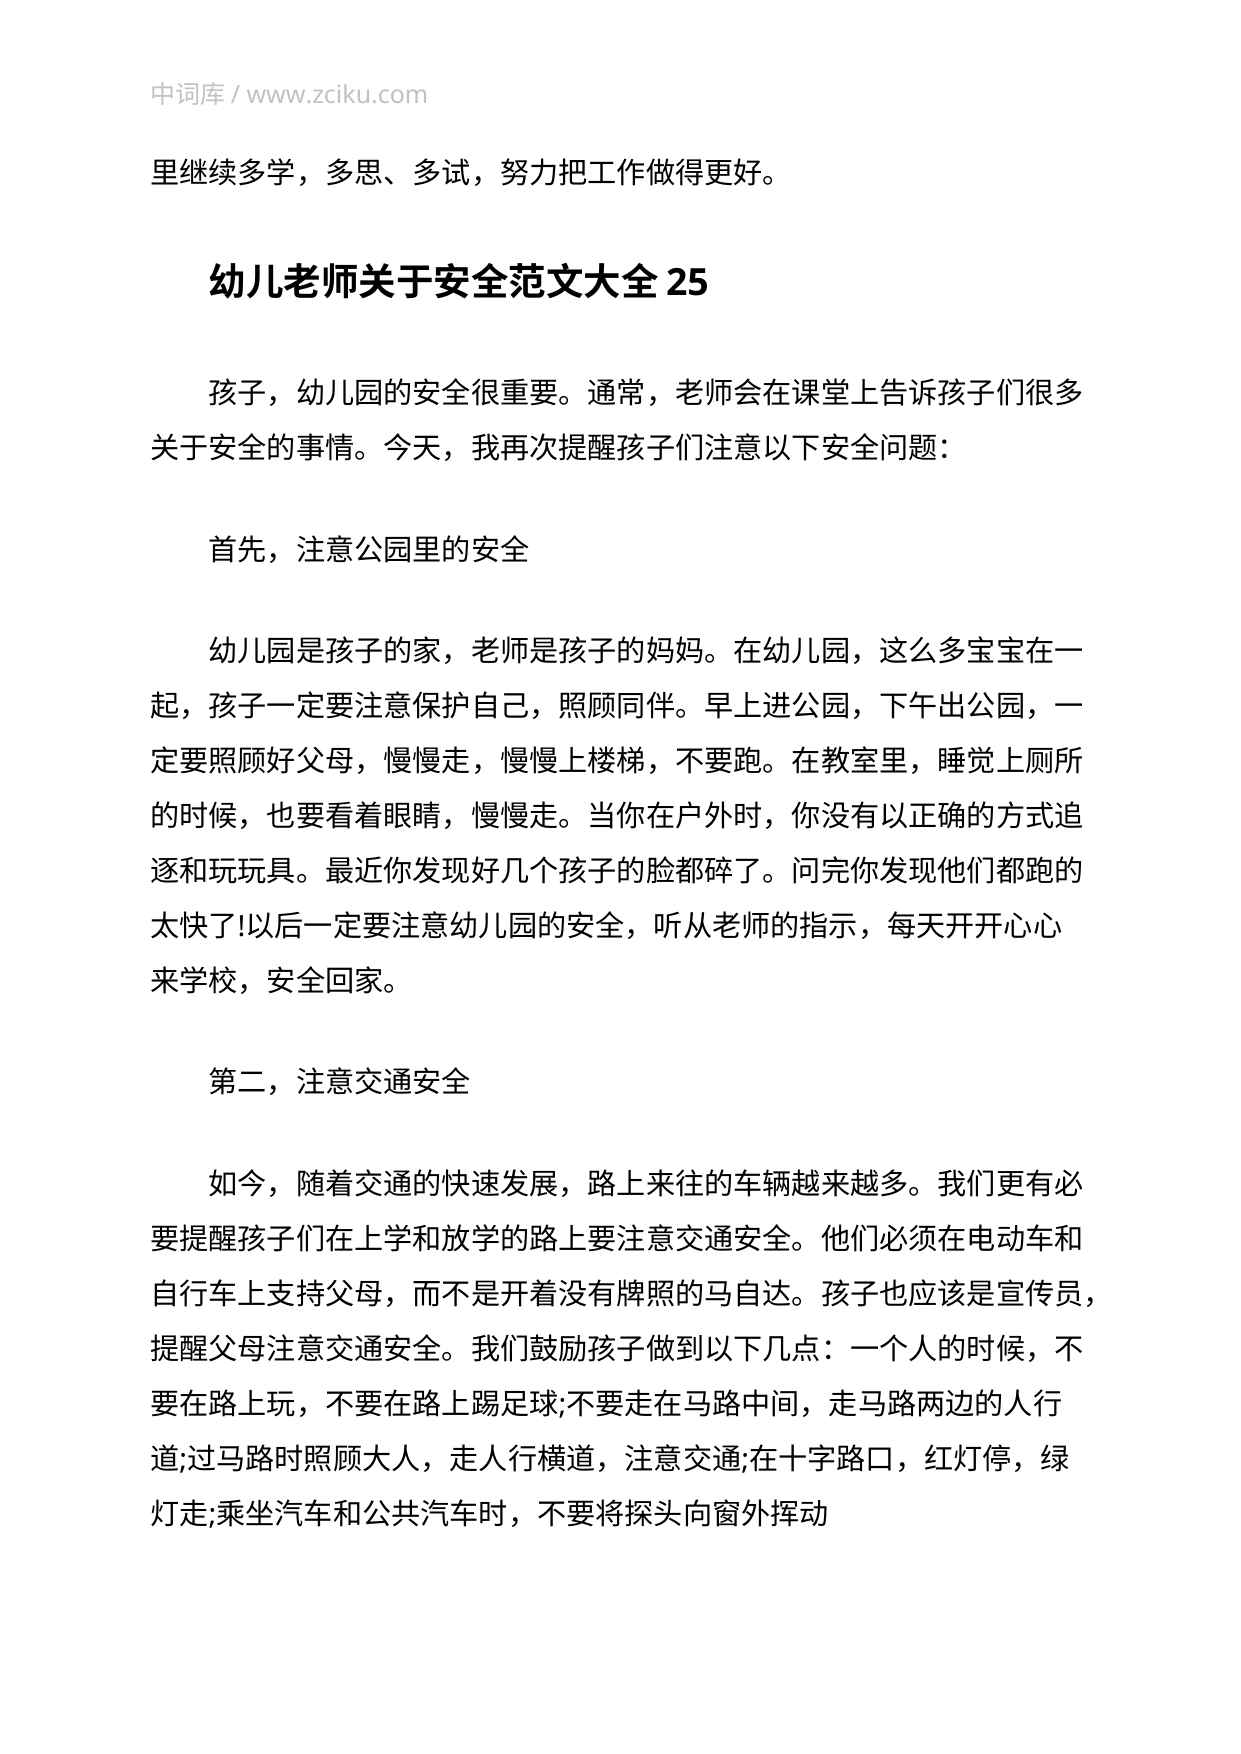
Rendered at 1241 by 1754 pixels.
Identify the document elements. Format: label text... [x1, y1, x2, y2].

text 幼儿老师关于安全范文大全25 [150, 252, 1090, 306]
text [150, 150, 1090, 192]
text 首先，注意公园里的安全 [150, 526, 1090, 568]
text 如今，随着交通的快速发展，路上来往的车辆越来越多。我们更有必要提醒孩子们在上学和放学的路上要注意交通安全。他们必须在电动车和自行车上支持父母，而不是开着没有牌照的马自达。孩子也应该是宣传员，提醒父母注意交通安全。我们鼓励孩子做到以下几点：一个人的时候，不要在路上玩，不要在路上踢足球;不要走在马路中间，走马路两边的人行道;过马路时照顾大人，走人行横道，注意交通;在十字路口，红灯停，绿灯走;乘坐汽车和公共汽车时，不要将探头向窗外挥动 [150, 1161, 1090, 1533]
text 幼儿园是孩子的家，老师是孩子的妈妈。在幼儿园，这么多宝宝在一起，孩子一定要注意保护自己，照顾同伴。早上进公园，下午出公园，一定要照顾好父母，慢慢走，慢慢上楼梯，不要跑。在教室里，睡觉上厕所的时候，也要看着眼睛，慢慢走。当你在户外时，你没有以正确的方式追逐和玩玩具。最近你发现好几个孩子的脸都碎了。问完你发现他们都跑的太快了!以后一定要注意幼儿园的安全，听从老师的指示，每天开开心心来学校，安全回家。 [150, 628, 1090, 999]
text 孩子，幼儿园的安全很重要。通常，老师会在课堂上告诉孩子们很多关于安全的事情。今天，我再次提醒孩子们注意以下安全问题： [150, 369, 1090, 467]
text 第二，注意交通安全 [150, 1059, 1090, 1101]
